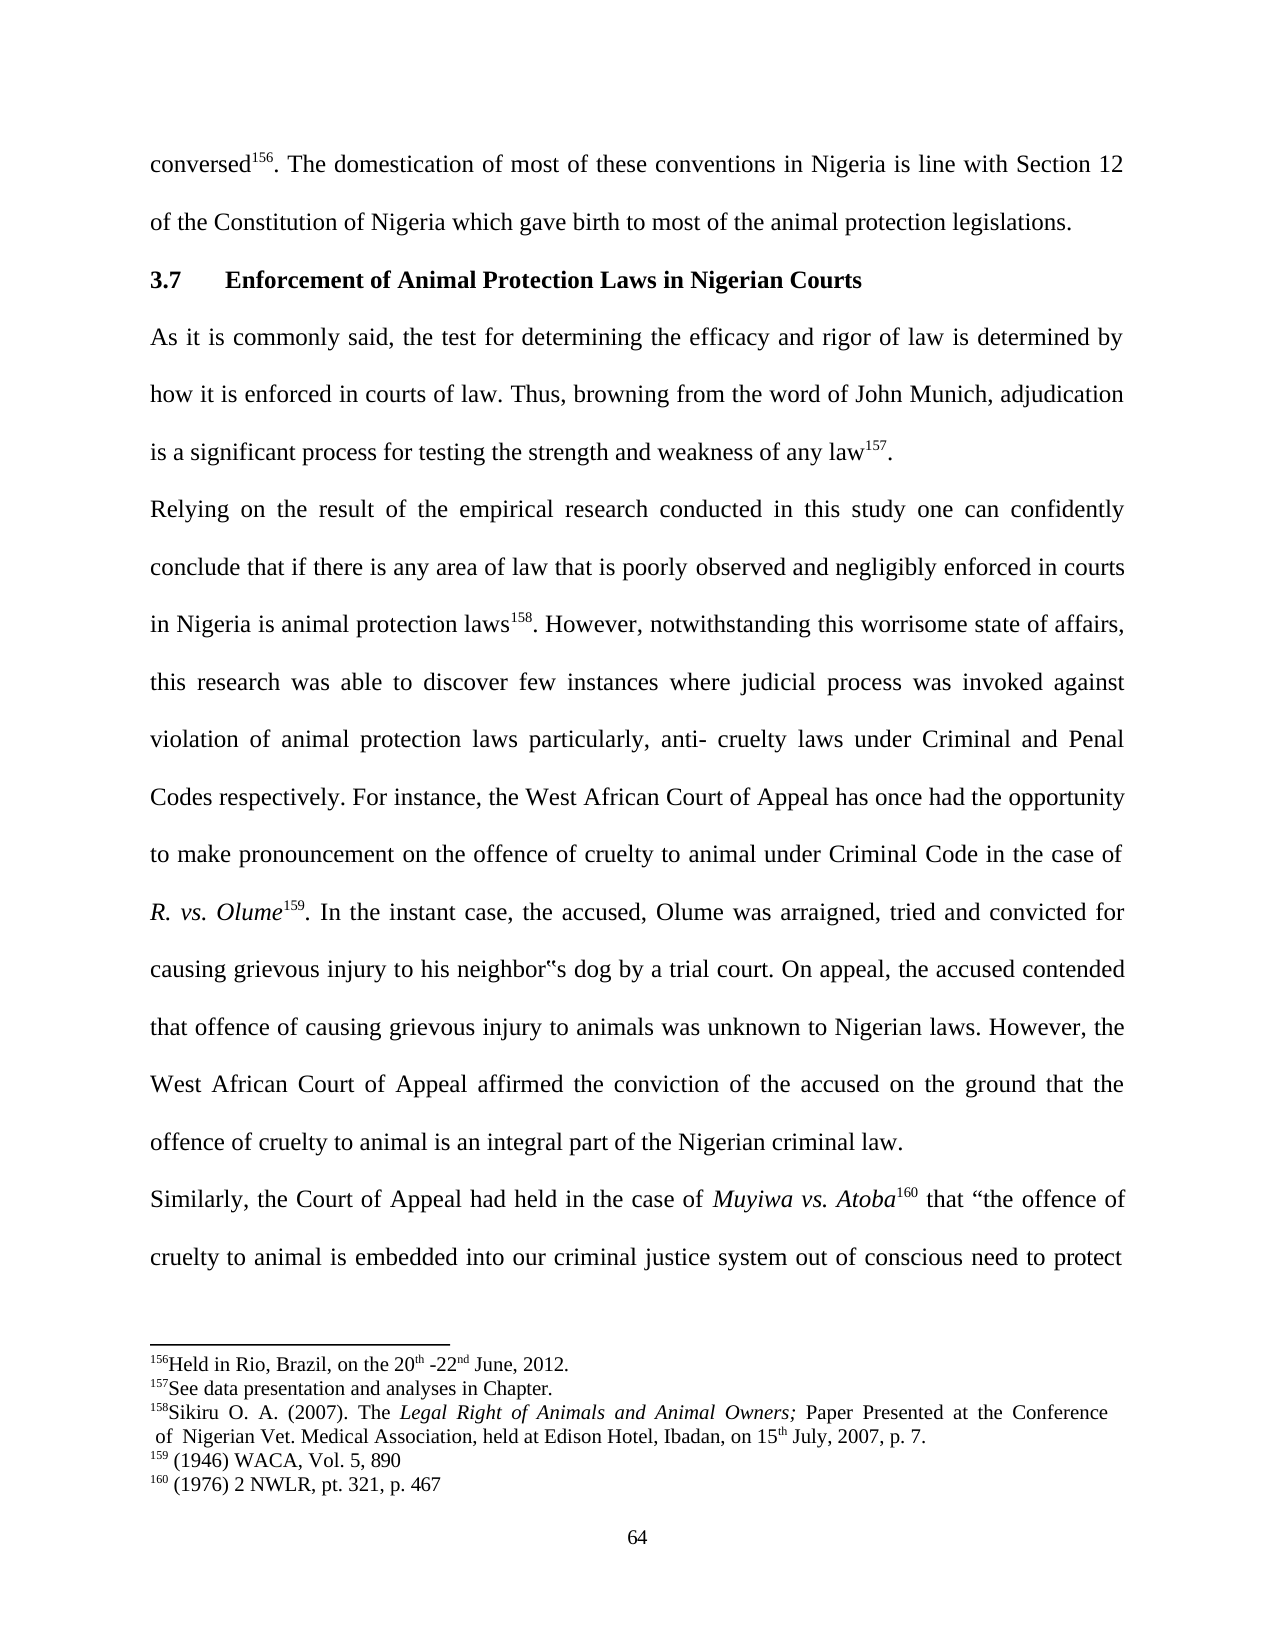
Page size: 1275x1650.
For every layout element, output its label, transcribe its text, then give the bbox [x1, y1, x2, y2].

subtitle Enforcement of Animal Protection Laws in Nigerian Courts [150, 265, 1137, 293]
text 159 (1946) WACA, Vol. 5, 890 [150, 1448, 1137, 1472]
text Similarly, the Court of Appeal had held in the case of Muyiwa vs. Atoba160 that “the offence of cruelty to animal is embedded into our criminal justice system out of conscious need to protect [150, 1184, 1126, 1271]
text 156Held in Rio, Brazil, on the 20th -22nd June, 2012. [150, 1352, 1137, 1376]
text conversed156. The domestication of most of these conventions in Nigeria is line with Section 12 of the Constitution of Nigeria which gave birth to most of the animal protection legislations. [150, 149, 1125, 235]
text As it is commonly said, the test for determining the efficacy and rigor of law is determined by how it is enforced in courts of law. Thus, browning from the word of John Munich, adjudication is a significant process for testing the strength and weakness of any law157. [150, 322, 1125, 465]
text 160 (1976) 2 NWLR, pt. 321, p. 467 [150, 1472, 1137, 1496]
text 157See data presentation and analyses in Chapter. [150, 1376, 1137, 1400]
text Relying on the result of the empirical research conducted in this study one can confidently conclude that if there is any area of law that is poorly observed and negligibly enforced in courts in Nigeria is animal protection laws158. However, notwithstanding this worrisome state of affairs, this research was able to discover few instances where judicial process was invoked against violation of animal protection laws particularly, anti- cruelty laws under Criminal and Penal Codes respectively. For instance, the West African Court of Appeal has once had the opportunity to make pronouncement on the offence of cruelty to animal under Criminal Code in the case of [150, 494, 1125, 868]
text R. vs. Olume159. In the instant case, the accused, Olume was arraigned, tried and convicted for causing grievous injury to his neighbor‟s dog by a trial court. On appeal, the accused contended that offence of causing grievous injury to animals was unknown to Nigerian laws. However, the West African Court of Appeal affirmed the conviction of the accused on the ground that the offence of cruelty to animal is an integral part of the Nigerian criminal law. [150, 897, 1126, 1156]
text 158Sikiru O. A. (2007). The Legal Right of Animals and Animal Owners; Paper Presented at the Conference of Nigerian Vet. Medical Association, held at Edison Hotel, Ibadan, on 15th July, 2007, p. 7. [150, 1400, 1124, 1448]
